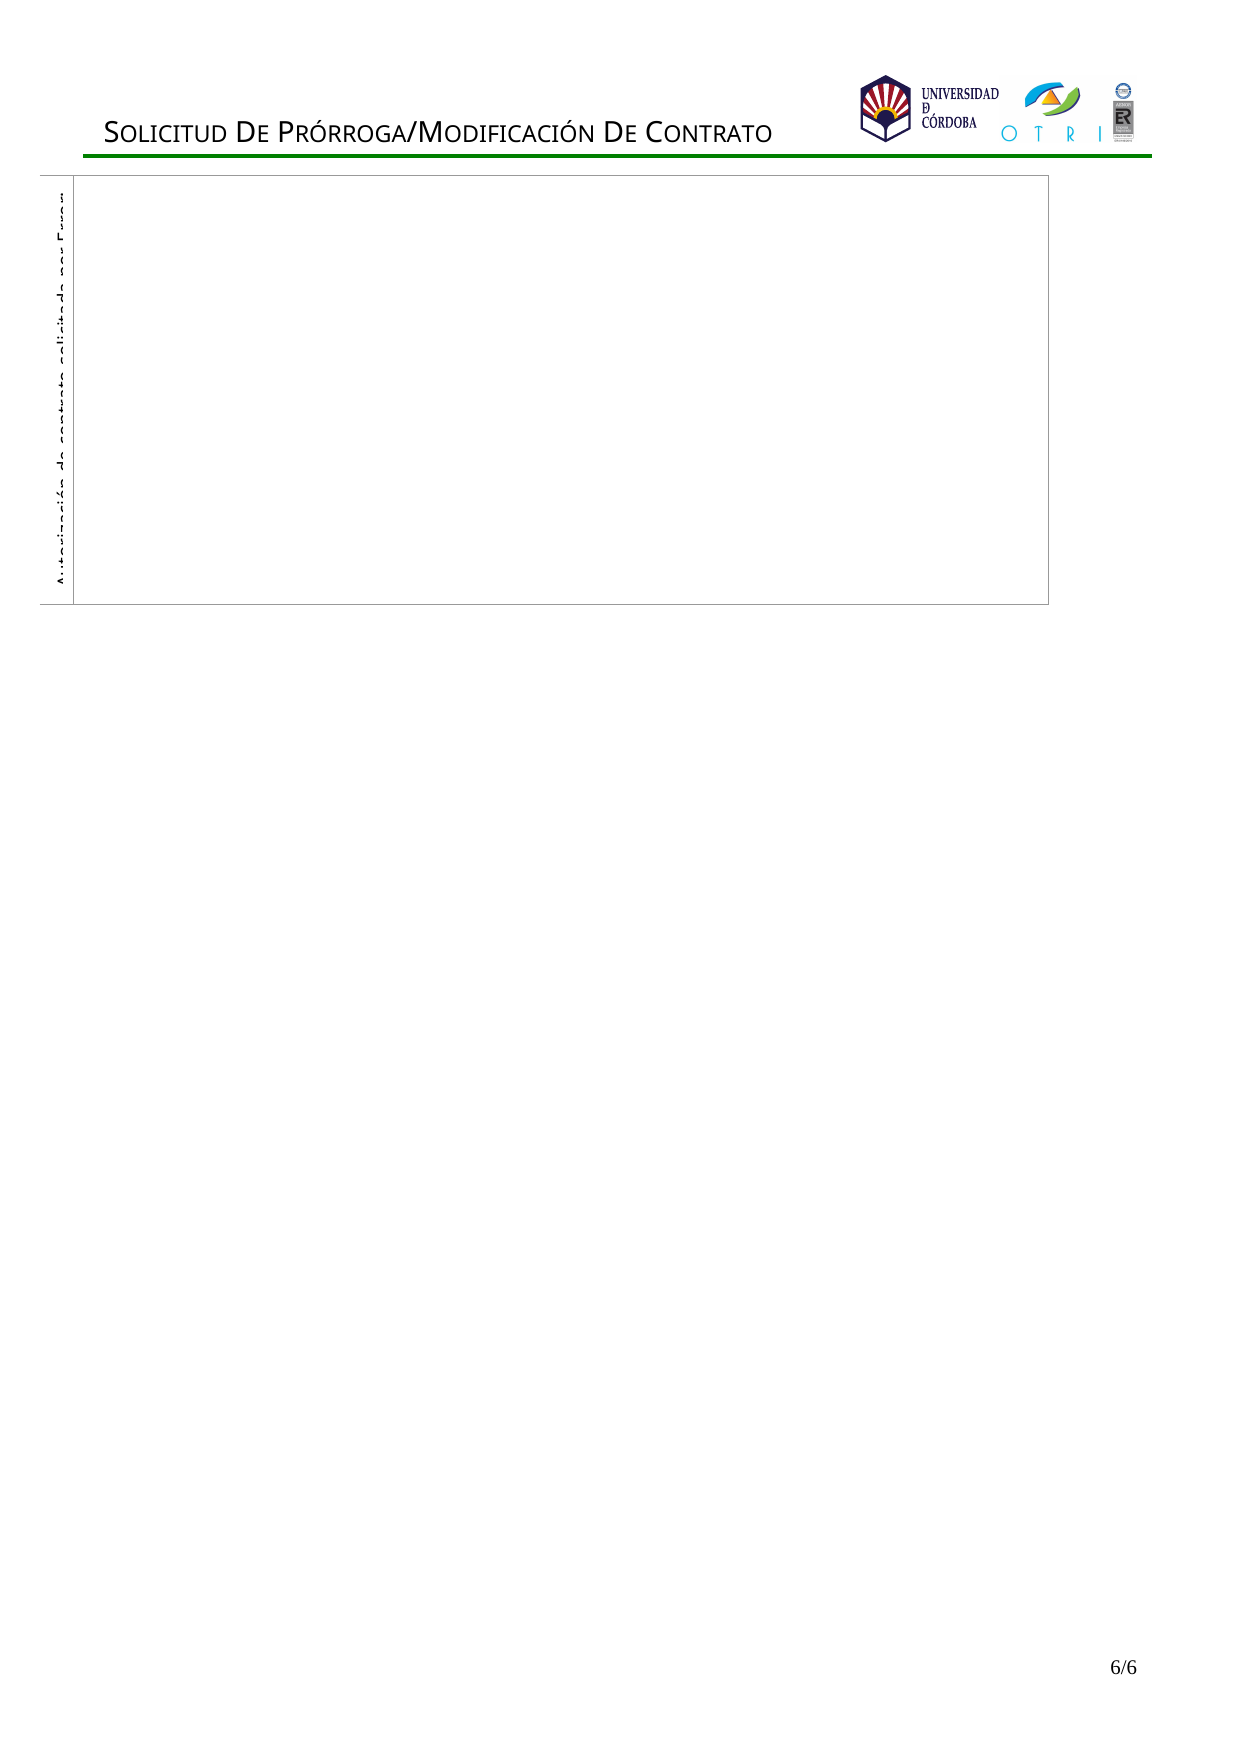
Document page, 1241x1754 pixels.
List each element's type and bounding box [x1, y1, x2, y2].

table_cell [74, 176, 1048, 604]
picture [999, 75, 1137, 143]
